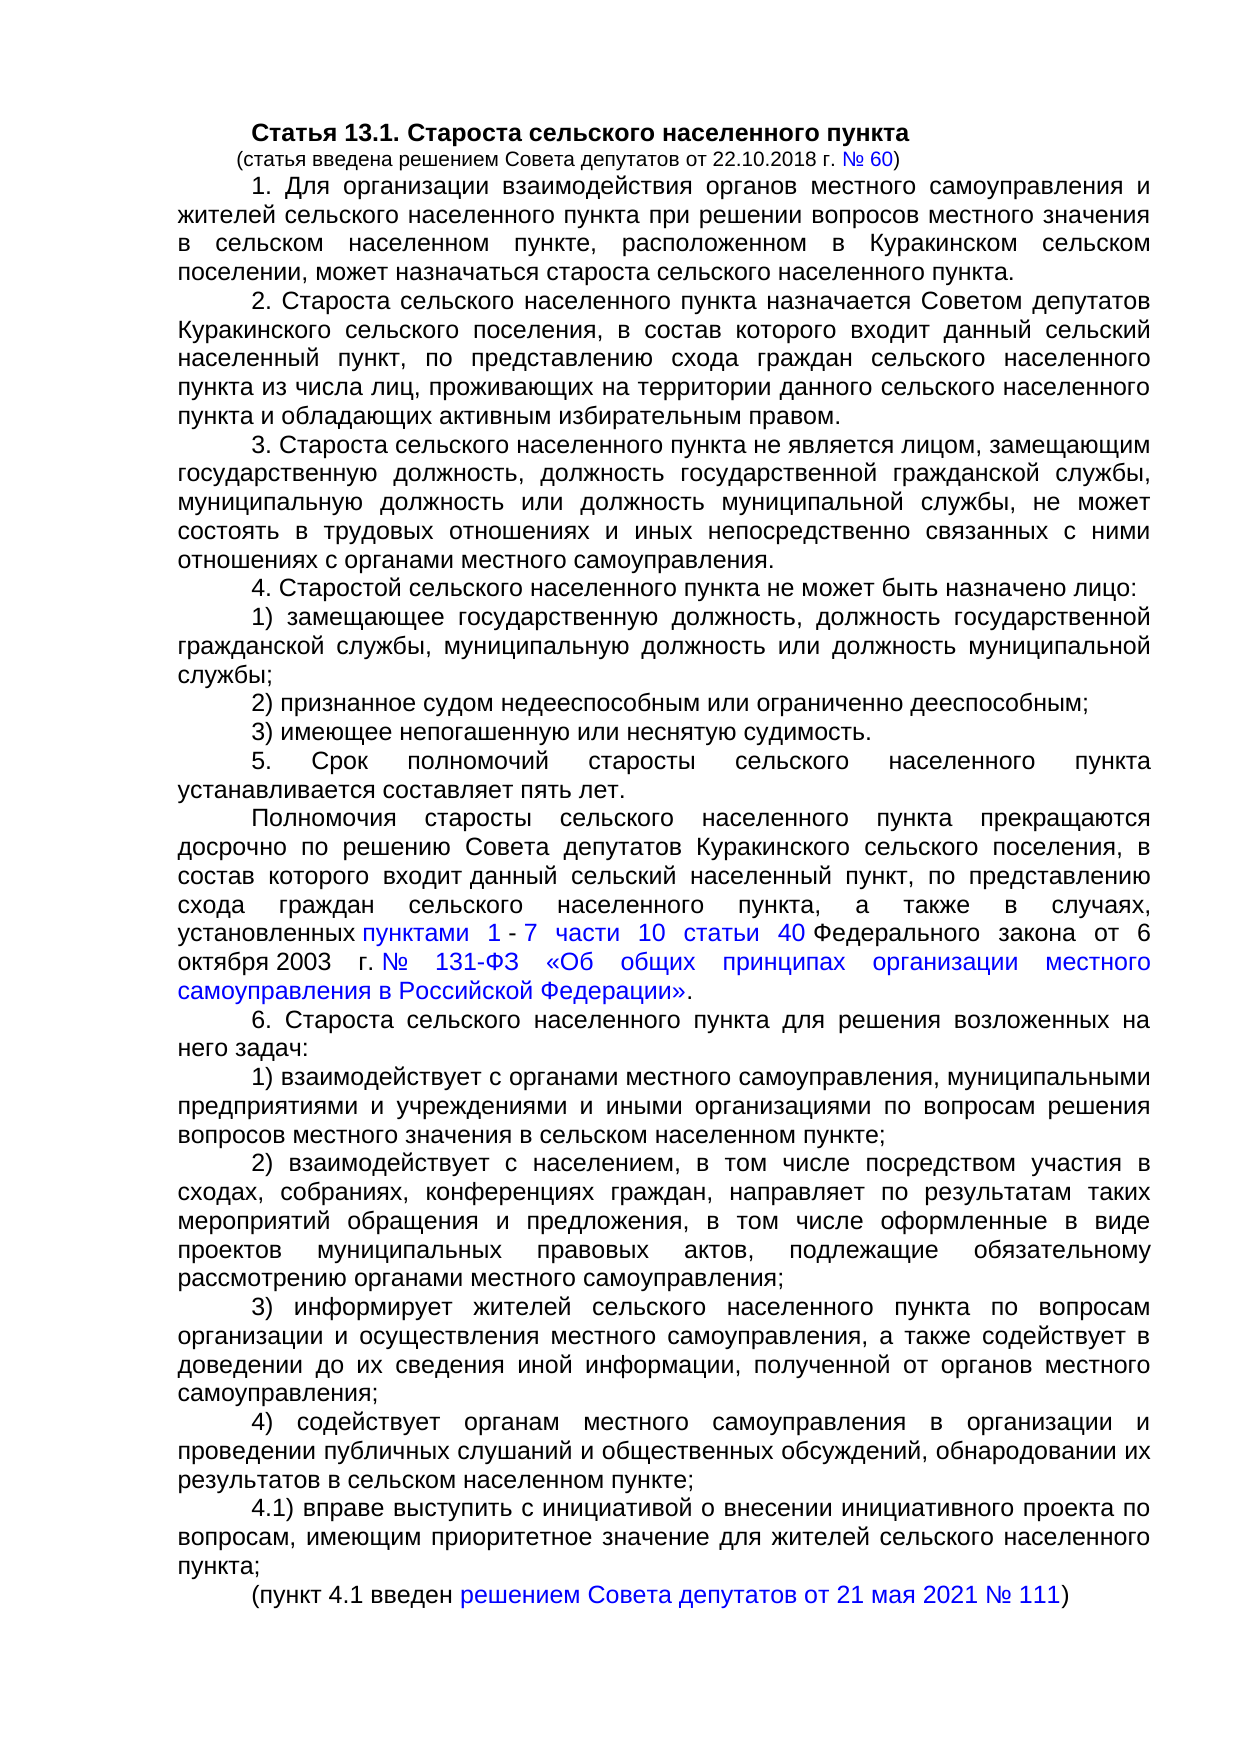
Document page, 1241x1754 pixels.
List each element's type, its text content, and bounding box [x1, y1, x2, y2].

text Статья 13.1. Староста сельского населенного пункта [177, 118, 1152, 147]
text 4.1) вправе выступить с инициативой о внесении инициативного проекта по вопросам, имеющим приоритетное значение для жителей сельского населенного пункта; [177, 1493, 1152, 1579]
text 6. Староста сельского населенного пункта для решения возложенных на него задач: [177, 1004, 1152, 1062]
text 4. Старостой сельского населенного пункта не может быть назначено лицо: [177, 573, 1152, 602]
text 1) замещающее государственную должность, должность государственной гражданской службы, муниципальную должность или должность муниципальной службы; [177, 602, 1152, 688]
text 1) взаимодействует с органами местного самоуправления, муниципальными предприятиями и учреждениями и иными организациями по вопросам решения вопросов местного значения в сельском населенном пункте; [177, 1062, 1152, 1148]
text 2. Староста сельского населенного пункта назначается Советом депутатов Куракинского сельского поселения, в состав которого входит данный сельский населенный пункт, по представлению схода граждан сельского населенного пункта из числа лиц, проживающих на территории данного сельского населенного пункта и обладающих активным избирательным правом. [177, 286, 1152, 429]
text (пункт 4.1 введен решением Совета депутатов от 21 мая 2021 № 111) [177, 1579, 1152, 1608]
text 4) содействует органам местного самоуправления в организации и проведении публичных слушаний и общественных обсуждений, обнародовании их результатов в сельском населенном пункте; [177, 1407, 1152, 1493]
text 2) взаимодействует с населением, в том числе посредством участия в сходах, собраниях, конференциях граждан, направляет по результатам таких мероприятий обращения и предложения, в том числе оформленные в виде проектов муниципальных правовых актов, подлежащие обязательному рассмотрению органами местного самоуправления; [177, 1148, 1152, 1292]
text 3. Староста сельского населенного пункта не является лицом, замещающим государственную должность, должность государственной гражданской службы, муниципальную должность или должность муниципальной службы, не может состоять в трудовых отношениях и иных непосредственно связанных с ними отношениях с органами местного самоуправления. [177, 429, 1152, 573]
text 3) имеющее непогашенную или неснятую судимость. [177, 717, 1152, 746]
text 3) информирует жителей сельского населенного пункта по вопросам организации и осуществления местного самоуправления, а также содействует в доведении до их сведения иной информации, полученной от органов местного самоуправления; [177, 1292, 1152, 1407]
text 2) признанное судом недееспособным или ограниченно дееспособным; [177, 688, 1152, 717]
text (статья введена решением Совета депутатов от 22.10.2018 г. № 60) [177, 147, 1152, 171]
text Полномочия старосты сельского населенного пункта прекращаются досрочно по решению Совета депутатов Куракинского сельского поселения, в состав которого входит данный сельский населенный пункт, по представлению схода граждан сельского населенного пункта, а также в случаях, установленных пунктами 1 - 7 части 10 статьи 40 Федерального закона от 6 октября 2003 г. № 131-ФЗ «Об общих принципах организации местного самоуправления в Российской Федерации». [177, 803, 1152, 1004]
text 1. Для организации взаимодействия органов местного самоуправления и жителей сельского населенного пункта при решении вопросов местного значения в сельском населенном пункте, расположенном в Куракинском сельском поселении, может назначаться староста сельского населенного пункта. [177, 171, 1152, 286]
text 5. Срок полномочий старосты сельского населенного пункта устанавливается составляет пять лет. [177, 746, 1152, 803]
